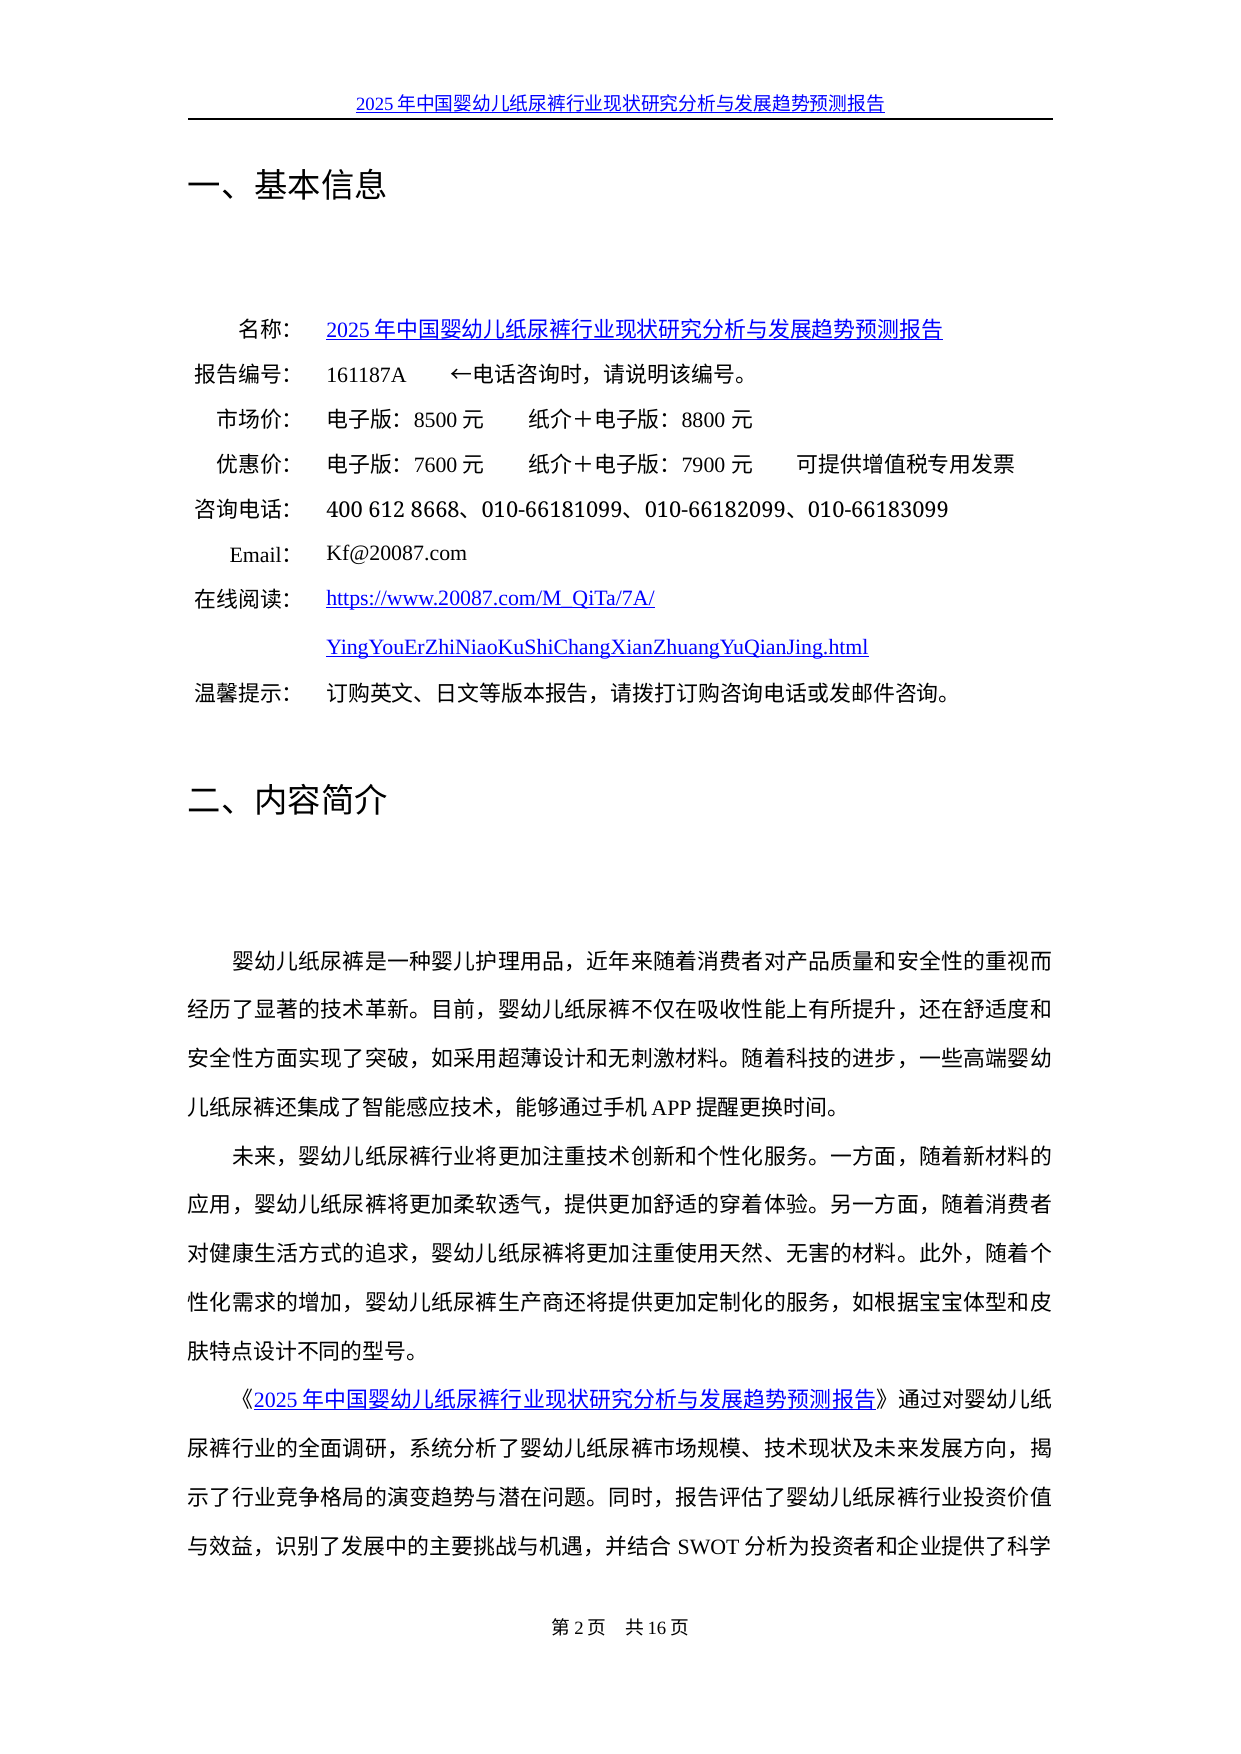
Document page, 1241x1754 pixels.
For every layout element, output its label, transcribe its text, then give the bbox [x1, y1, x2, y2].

table_cell 优惠价： [167, 447, 315, 492]
table_cell 在线阅读： [167, 582, 315, 675]
table_cell 咨询电话： [167, 492, 315, 537]
table_cell 400 612 8668、010-66181099、010-66182099、010-66183099 [315, 492, 1073, 537]
title 二、内容简介 [187, 766, 1053, 831]
title 一、基本信息 [187, 150, 1053, 215]
table_cell 161187A ←电话咨询时，请说明该编号。 [315, 357, 1073, 402]
table_cell 电子版：7600 元 纸介＋电子版：7900 元 可提供增值税专用发票 [315, 447, 1073, 492]
table_cell 电子版：8500 元 纸介＋电子版：8800 元 [315, 402, 1073, 447]
table_header 名称： [167, 312, 315, 357]
table_cell 市场价： [167, 402, 315, 447]
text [187, 943, 1053, 1561]
table_cell Kf@20087.com [315, 537, 1073, 582]
table_cell 温馨提示： [167, 675, 315, 720]
table_cell 订购英文、日文等版本报告，请拨打订购咨询电话或发邮件咨询。 [315, 675, 1073, 720]
table_header 2025年中国婴幼儿纸尿裤行业现状研究分析与发展趋势预测报告 [315, 312, 1073, 357]
table_cell 报告编号： [167, 357, 315, 402]
table_cell [315, 582, 1073, 675]
table_cell Email： [167, 537, 315, 582]
